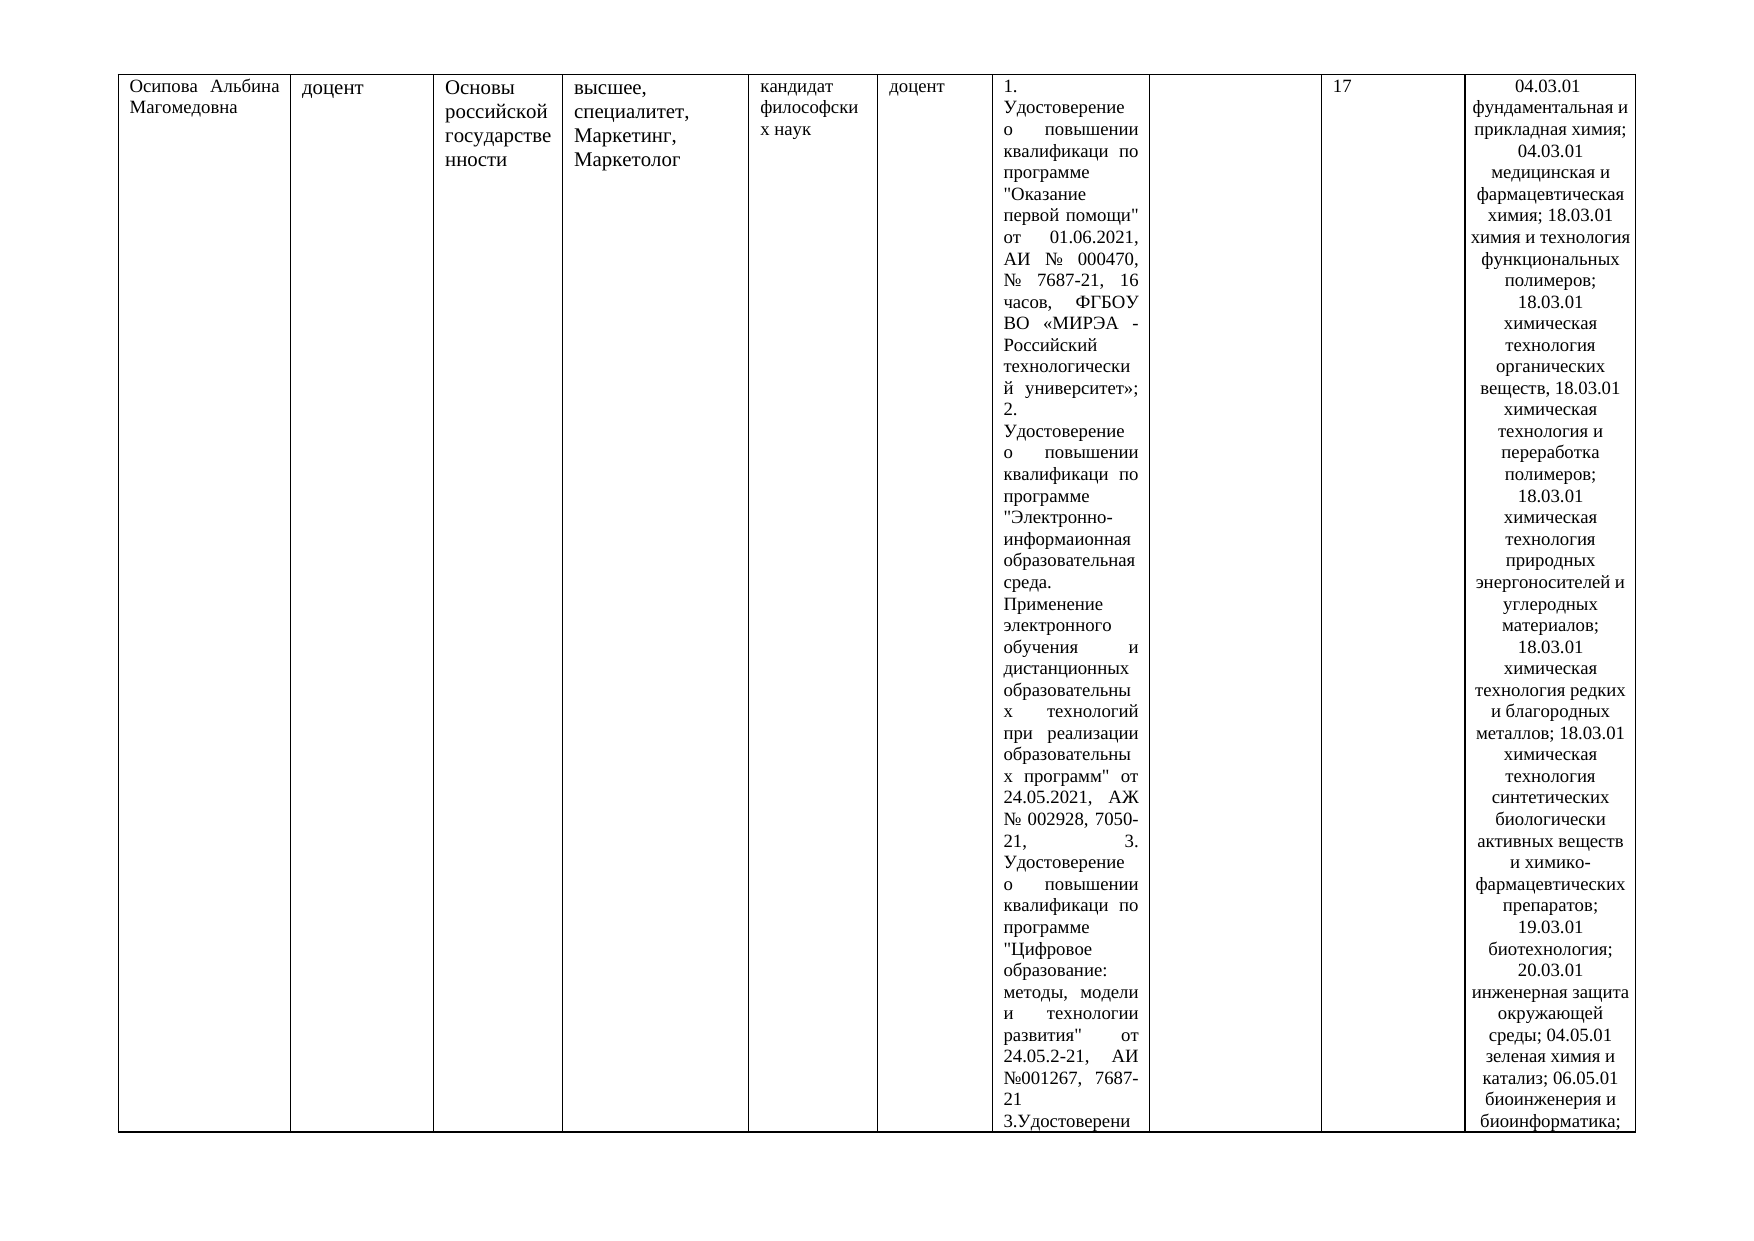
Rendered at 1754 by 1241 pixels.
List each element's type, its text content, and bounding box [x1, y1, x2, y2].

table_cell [563, 75, 748, 1131]
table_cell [1466, 75, 1635, 1131]
table_cell [1150, 75, 1321, 1131]
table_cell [434, 75, 562, 1131]
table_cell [749, 75, 877, 1131]
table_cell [993, 75, 1149, 1131]
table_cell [119, 75, 290, 1131]
table_cell доцент [291, 75, 433, 1131]
table_cell доцент [878, 75, 992, 1131]
table_cell 17 [1322, 75, 1464, 1131]
